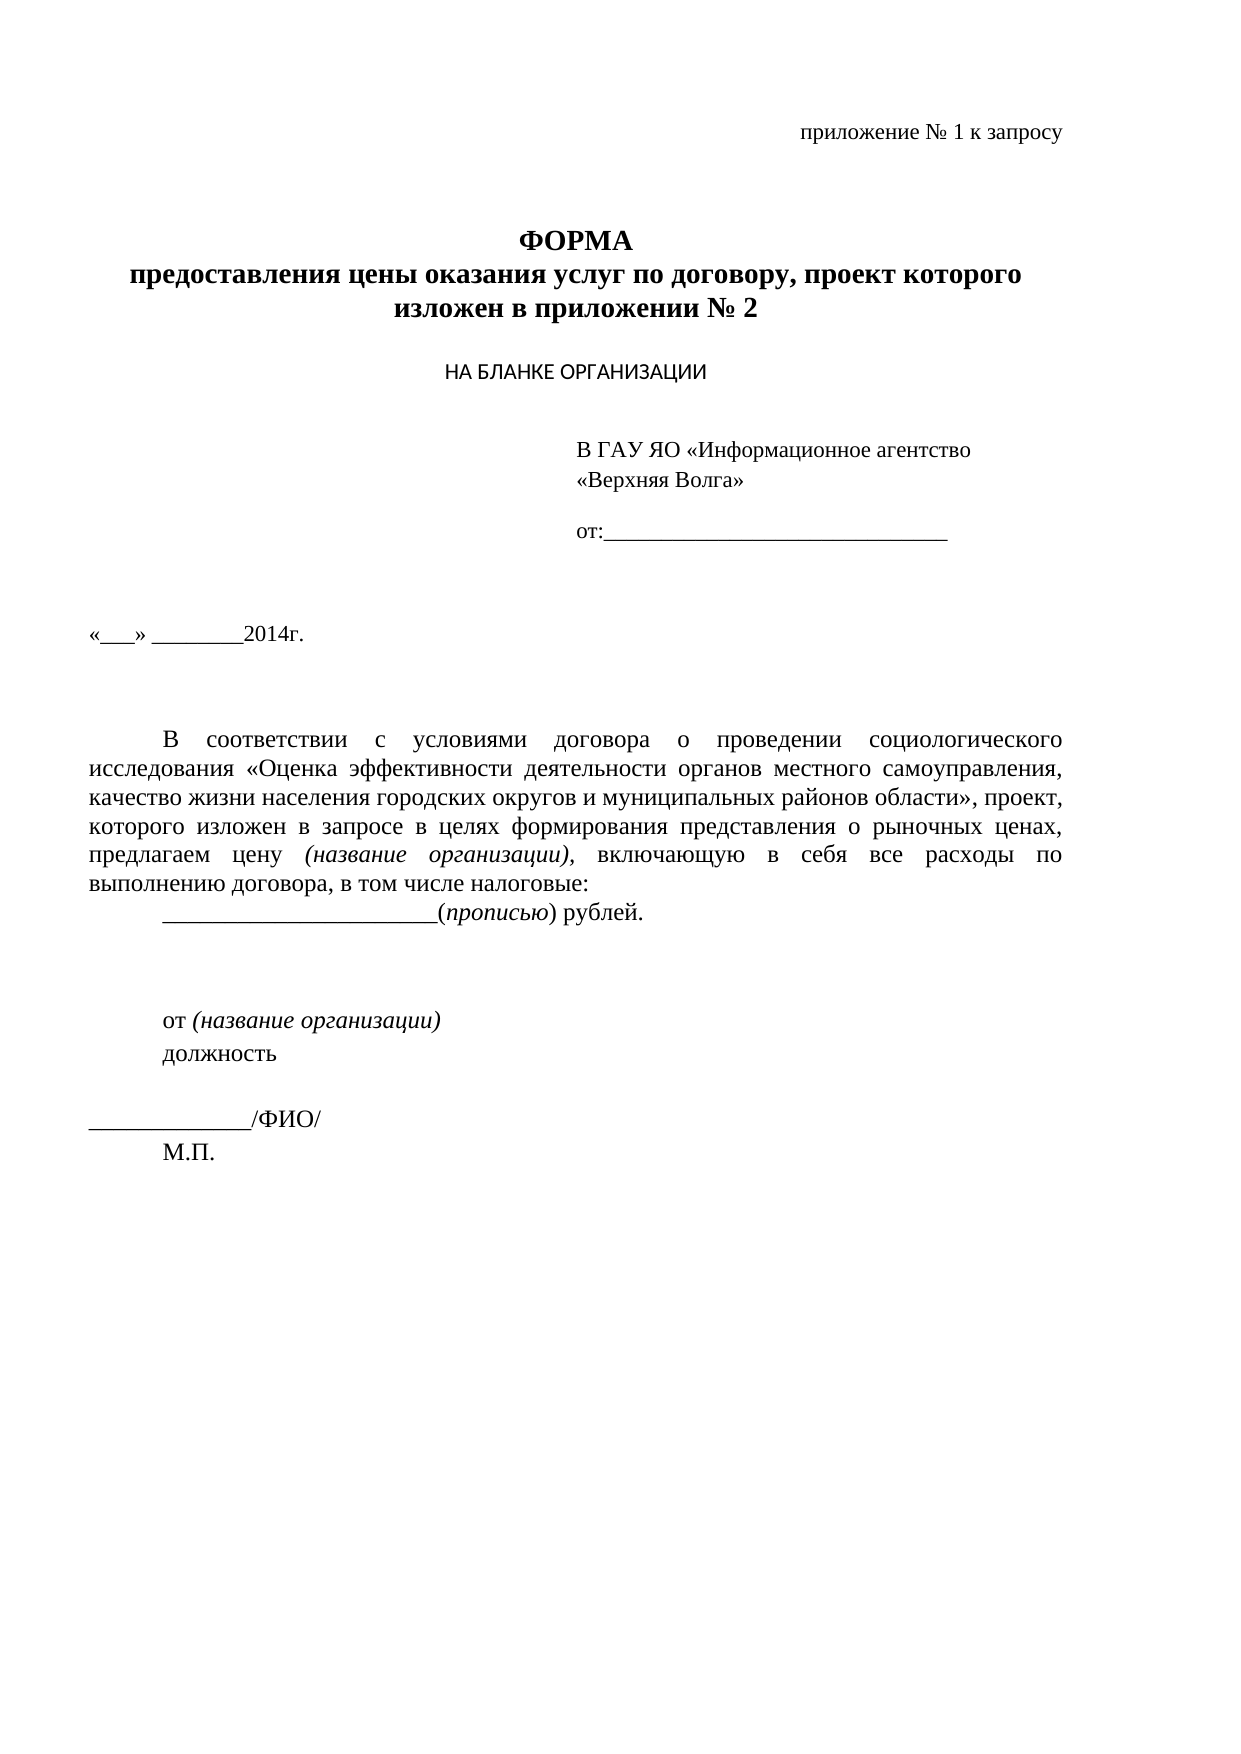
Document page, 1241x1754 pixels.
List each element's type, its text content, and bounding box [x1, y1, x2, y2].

text НА БЛАНКЕ ОРГАНИЗАЦИИ [89, 357, 1063, 385]
text «___» ________2014г. [89, 619, 1063, 646]
title предоставления цены оказания услуг по договору, проект которого изложен в приложении № 2 [89, 257, 1063, 324]
text В соответствии с условиями договора о проведении социологического исследования «Оценка эффективности деятельности органов местного самоуправления, качество жизни населения городских округов и муниципальных районов области», проект, которого изложен в запросе в целях формирования представления о рыночных ценах, предлагаем цену (название организации), включающую в себя все расходы по выполнению договора, в том числе налоговые: [89, 724, 1063, 897]
text М.П. [89, 1137, 1063, 1166]
text должность _____________/ФИО/ [89, 1038, 1063, 1132]
text ______________________(прописью) рублей. [89, 897, 1063, 926]
text приложение № 1 к запросу [89, 118, 1063, 144]
text от:______________________________ [576, 517, 1063, 544]
title ФОРМА [89, 223, 1063, 257]
text от (название организации) [89, 1005, 1063, 1033]
text В ГАУ ЯО «Информационное агентство «Верхняя Волга» [576, 436, 1063, 493]
